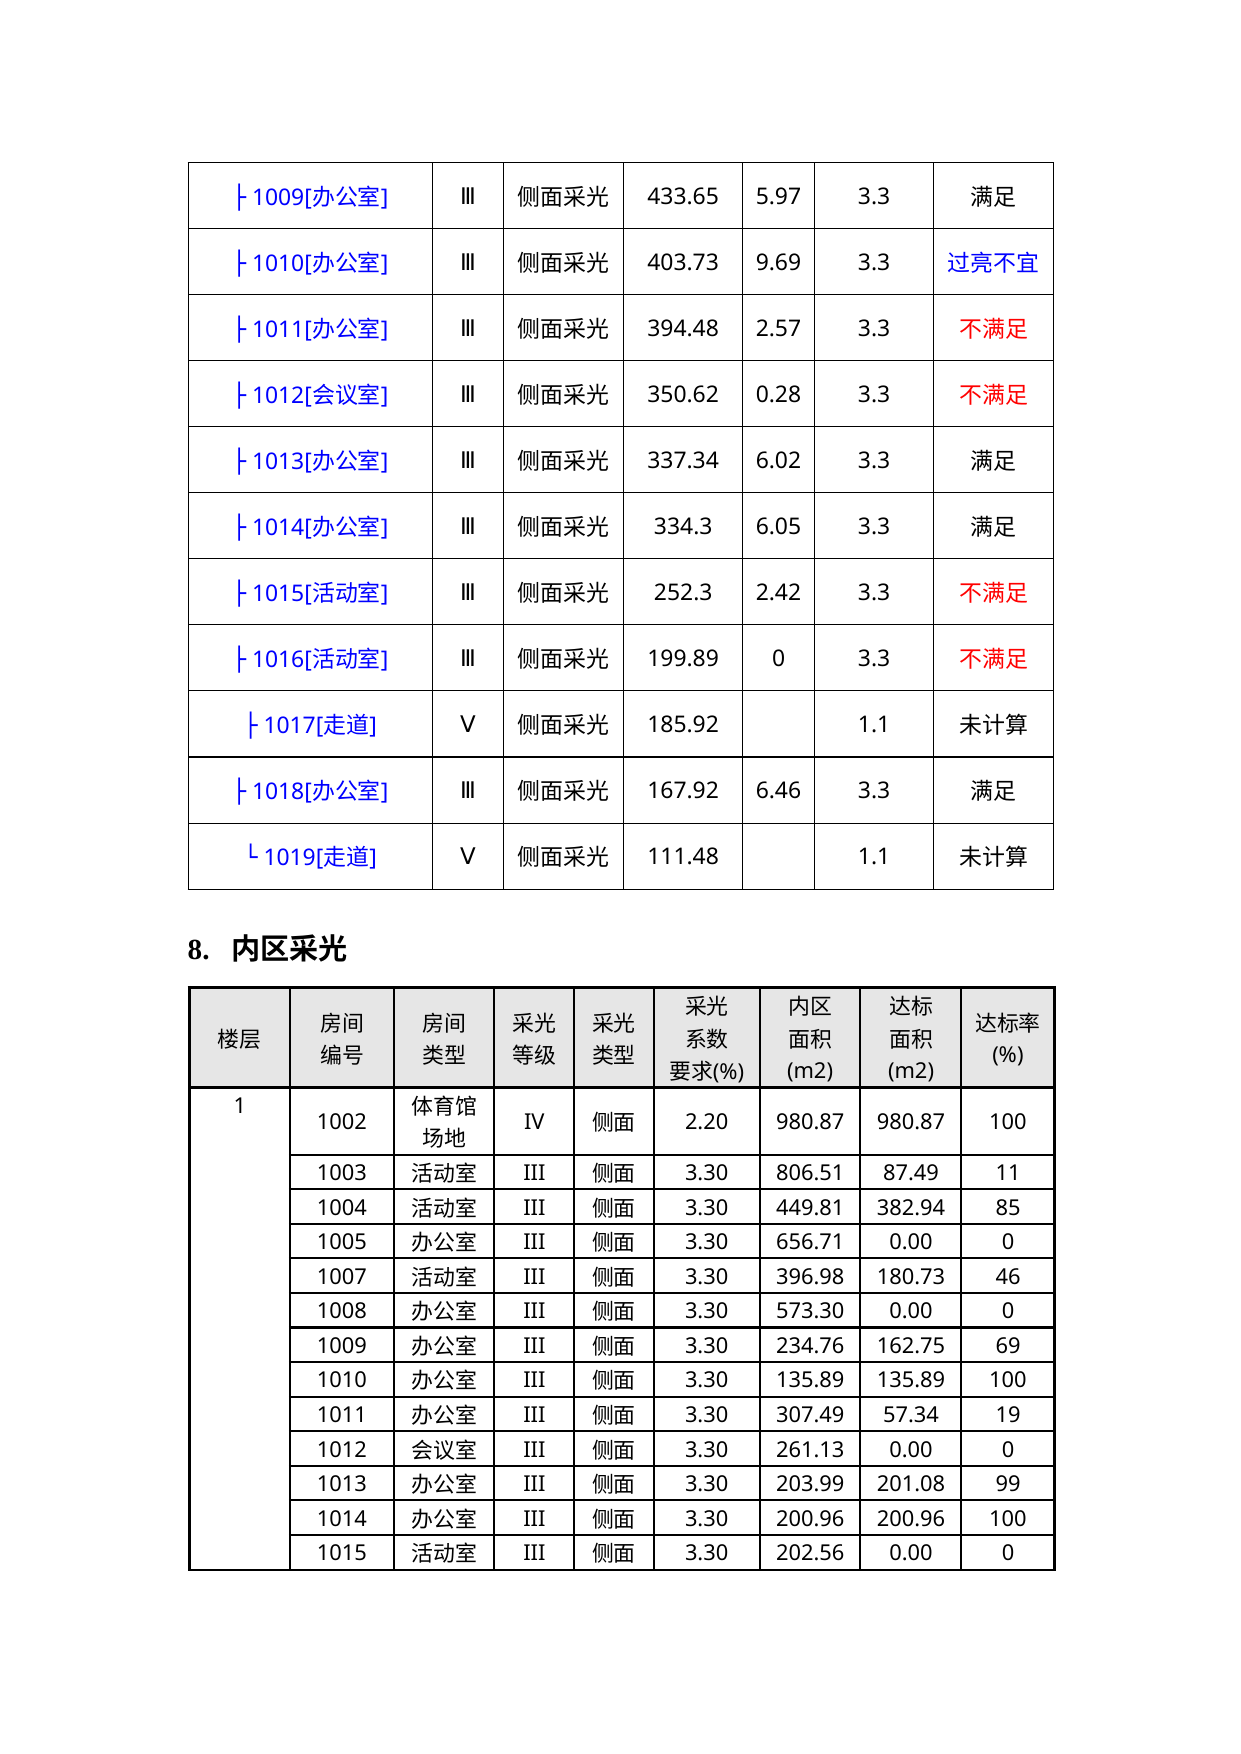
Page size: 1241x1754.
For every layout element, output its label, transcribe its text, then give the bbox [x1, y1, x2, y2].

table_cell 350.62 [624, 361, 742, 426]
table_cell 0 [743, 625, 814, 690]
table_cell ├ 1016[活动室] [189, 625, 432, 690]
table_cell Ⅲ [433, 493, 503, 558]
table_cell IV [495, 1089, 573, 1153]
table_cell Ⅲ [433, 625, 503, 690]
table_cell 382.94 [861, 1190, 960, 1223]
table_cell 433.65 [624, 163, 742, 228]
table_cell 侧面采光 [504, 691, 623, 756]
table_cell III [495, 1398, 573, 1430]
table_cell 100 [962, 1089, 1053, 1153]
table_cell 0.28 [743, 361, 814, 426]
table_cell 不满足 [934, 559, 1053, 624]
table_cell 侧面采光 [504, 229, 623, 294]
table_cell ├ 1018[办公室] [189, 758, 432, 822]
table_cell 3.3 [815, 758, 933, 822]
table_cell [743, 824, 814, 888]
table_cell 2.57 [743, 295, 814, 360]
table_cell 87.49 [861, 1156, 960, 1188]
table_cell III [495, 1156, 573, 1188]
table_cell 办公室 [395, 1294, 493, 1326]
table_cell ├ 1012[会议室] [189, 361, 432, 426]
table_cell III [495, 1259, 573, 1292]
table_cell 办公室 [395, 1363, 493, 1396]
table_cell 135.89 [761, 1363, 859, 1396]
table_cell III [495, 1536, 573, 1568]
table_cell 未计算 [934, 824, 1053, 888]
table_cell 201.08 [861, 1467, 960, 1499]
table_cell 活动室 [395, 1536, 493, 1568]
table_header 采光 等级 [495, 989, 573, 1086]
table_cell 3.30 [655, 1156, 759, 1188]
table_cell 394.48 [624, 295, 742, 360]
table_cell 46 [962, 1259, 1053, 1292]
table_cell 3.3 [815, 361, 933, 426]
table_cell Ⅲ [433, 295, 503, 360]
table_header 房间 类型 [395, 989, 493, 1086]
table_cell 3.30 [655, 1294, 759, 1326]
table_cell Ⅴ [433, 691, 503, 756]
table_cell 252.3 [624, 559, 742, 624]
table_cell 1.1 [815, 691, 933, 756]
table_header 内区 面积 (m2) [761, 989, 859, 1086]
table_cell 体育馆场地 [395, 1089, 493, 1153]
table_cell ├ 1009[办公室] [189, 163, 432, 228]
table_cell 侧面 [575, 1294, 653, 1326]
table_cell 办公室 [395, 1329, 493, 1361]
table_cell 3.3 [815, 625, 933, 690]
table_cell 180.73 [861, 1259, 960, 1292]
table_cell 侧面采光 [504, 427, 623, 492]
table_cell 3.3 [815, 295, 933, 360]
table_cell 162.75 [861, 1329, 960, 1361]
table_cell 侧面采光 [504, 824, 623, 888]
table_cell 403.73 [624, 229, 742, 294]
table_cell 2.42 [743, 559, 814, 624]
table_header 楼层 [191, 989, 289, 1086]
table_cell 0 [962, 1294, 1053, 1326]
table_cell 3.3 [815, 559, 933, 624]
table_cell 侧面 [575, 1156, 653, 1188]
table_cell 806.51 [761, 1156, 859, 1188]
table_cell 不满足 [934, 625, 1053, 690]
table_cell └ 1019[走道] [189, 824, 432, 888]
table_cell 57.34 [861, 1398, 960, 1430]
table_cell 3.30 [655, 1190, 759, 1223]
table_cell 侧面采光 [504, 758, 623, 822]
table_cell 3.30 [655, 1259, 759, 1292]
table_cell III [495, 1501, 573, 1534]
table_cell 侧面 [575, 1536, 653, 1568]
table_cell 1004 [291, 1190, 393, 1223]
table_cell 侧面 [575, 1467, 653, 1499]
table_cell 11 [962, 1156, 1053, 1188]
table_cell 3.30 [655, 1398, 759, 1430]
table_cell 侧面采光 [504, 559, 623, 624]
table_cell 1009 [291, 1329, 393, 1361]
table_cell 活动室 [395, 1190, 493, 1223]
table_cell Ⅲ [433, 758, 503, 822]
table_cell Ⅲ [433, 229, 503, 294]
table_cell 办公室 [395, 1225, 493, 1257]
table_cell [743, 691, 814, 756]
table_header 房间 编号 [291, 989, 393, 1086]
table_cell 1011 [291, 1398, 393, 1430]
table_cell 0.00 [861, 1294, 960, 1326]
table_cell 0 [962, 1432, 1053, 1465]
table_cell 侧面采光 [504, 625, 623, 690]
table_cell 0.00 [861, 1536, 960, 1568]
table_cell 167.92 [624, 758, 742, 822]
table_cell 3.30 [655, 1225, 759, 1257]
table_cell 9.69 [743, 229, 814, 294]
table_cell 侧面 [575, 1501, 653, 1534]
table_cell 侧面 [575, 1259, 653, 1292]
table_cell 185.92 [624, 691, 742, 756]
table_cell 0 [962, 1225, 1053, 1257]
table_header 采光 系数 要求(%) [655, 989, 759, 1086]
table_cell 不满足 [934, 295, 1053, 360]
table_cell 办公室 [395, 1398, 493, 1430]
table_cell ├ 1015[活动室] [189, 559, 432, 624]
table_cell 满足 [934, 163, 1053, 228]
table_cell 1007 [291, 1259, 393, 1292]
table_cell Ⅲ [433, 559, 503, 624]
table_cell 1002 [291, 1089, 393, 1153]
table_cell Ⅲ [433, 361, 503, 426]
table_cell 侧面 [575, 1363, 653, 1396]
table_cell 1010 [291, 1363, 393, 1396]
table_cell 满足 [934, 427, 1053, 492]
table_cell 3.3 [815, 493, 933, 558]
table_cell 99 [962, 1467, 1053, 1499]
table_cell 199.89 [624, 625, 742, 690]
table_cell 3.3 [815, 163, 933, 228]
table_cell 1015 [291, 1536, 393, 1568]
table_cell 3.30 [655, 1329, 759, 1361]
table_cell 6.02 [743, 427, 814, 492]
table_cell Ⅲ [433, 427, 503, 492]
table_cell 侧面 [575, 1398, 653, 1430]
table_cell 980.87 [761, 1089, 859, 1153]
table_cell 1005 [291, 1225, 393, 1257]
table_cell 449.81 [761, 1190, 859, 1223]
table_cell 69 [962, 1329, 1053, 1361]
table_cell 侧面采光 [504, 361, 623, 426]
table_cell 满足 [934, 493, 1053, 558]
table_cell 135.89 [861, 1363, 960, 1396]
table_cell 396.98 [761, 1259, 859, 1292]
table_cell 1013 [291, 1467, 393, 1499]
table_cell 111.48 [624, 824, 742, 888]
table_cell Ⅴ [433, 824, 503, 888]
table_cell 满足 [934, 758, 1053, 822]
table_cell ├ 1014[办公室] [189, 493, 432, 558]
table_cell 200.96 [761, 1501, 859, 1534]
table_header 采光 类型 [575, 989, 653, 1086]
table_cell 办公室 [395, 1467, 493, 1499]
table_cell 6.46 [743, 758, 814, 822]
table_cell 337.34 [624, 427, 742, 492]
table_cell 3.30 [655, 1432, 759, 1465]
table_cell 573.30 [761, 1294, 859, 1326]
table_cell III [495, 1467, 573, 1499]
table_cell III [495, 1225, 573, 1257]
table_cell 3.30 [655, 1467, 759, 1499]
table_cell 侧面 [575, 1225, 653, 1257]
table_cell ├ 1017[走道] [189, 691, 432, 756]
table_cell III [495, 1432, 573, 1465]
table_cell 侧面 [575, 1190, 653, 1223]
table_cell 85 [962, 1190, 1053, 1223]
table_cell 307.49 [761, 1398, 859, 1430]
table_cell III [495, 1190, 573, 1223]
table_cell 334.3 [624, 493, 742, 558]
table_cell 3.3 [815, 229, 933, 294]
table_cell 261.13 [761, 1432, 859, 1465]
table_header 达标 面积 (m2) [861, 989, 960, 1086]
table_cell 侧面采光 [504, 295, 623, 360]
table_cell 3.30 [655, 1536, 759, 1568]
table_cell 100 [962, 1363, 1053, 1396]
table_cell 办公室 [395, 1501, 493, 1534]
table_cell ├ 1010[办公室] [189, 229, 432, 294]
table_cell 5.97 [743, 163, 814, 228]
table_cell 2.20 [655, 1089, 759, 1153]
table_cell 0.00 [861, 1225, 960, 1257]
table_cell 0 [962, 1536, 1053, 1568]
table_cell 侧面采光 [504, 493, 623, 558]
table_cell 234.76 [761, 1329, 859, 1361]
table_cell 侧面 [575, 1329, 653, 1361]
table_cell 3.30 [655, 1501, 759, 1534]
table_cell 0.00 [861, 1432, 960, 1465]
table_cell 6.05 [743, 493, 814, 558]
table_cell 656.71 [761, 1225, 859, 1257]
table_cell 1 [191, 1089, 289, 1568]
table_cell Ⅲ [433, 163, 503, 228]
table_cell III [495, 1363, 573, 1396]
table_cell 980.87 [861, 1089, 960, 1153]
table_cell 1012 [291, 1432, 393, 1465]
table_cell 1.1 [815, 824, 933, 888]
table_cell 不满足 [934, 361, 1053, 426]
table_cell 3.30 [655, 1363, 759, 1396]
table_cell 活动室 [395, 1156, 493, 1188]
table_cell ├ 1011[办公室] [189, 295, 432, 360]
table_cell III [495, 1294, 573, 1326]
table_cell 1003 [291, 1156, 393, 1188]
table_cell 200.96 [861, 1501, 960, 1534]
table_cell III [495, 1329, 573, 1361]
table_cell 3.3 [815, 427, 933, 492]
table_cell 活动室 [395, 1259, 493, 1292]
table_cell 1008 [291, 1294, 393, 1326]
table_cell 203.99 [761, 1467, 859, 1499]
table_cell 过亮不宜 [934, 229, 1053, 294]
table_cell 1014 [291, 1501, 393, 1534]
table_cell ├ 1013[办公室] [189, 427, 432, 492]
subtitle 内区采光 [187, 914, 1053, 979]
table_cell 19 [962, 1398, 1053, 1430]
table_cell 202.56 [761, 1536, 859, 1568]
table_cell 会议室 [395, 1432, 493, 1465]
table_cell 侧面 [575, 1432, 653, 1465]
table_cell 侧面采光 [504, 163, 623, 228]
table_cell 100 [962, 1501, 1053, 1534]
table_cell 侧面 [575, 1089, 653, 1153]
table_cell 未计算 [934, 691, 1053, 756]
table_header 达标率 (%) [962, 989, 1053, 1086]
